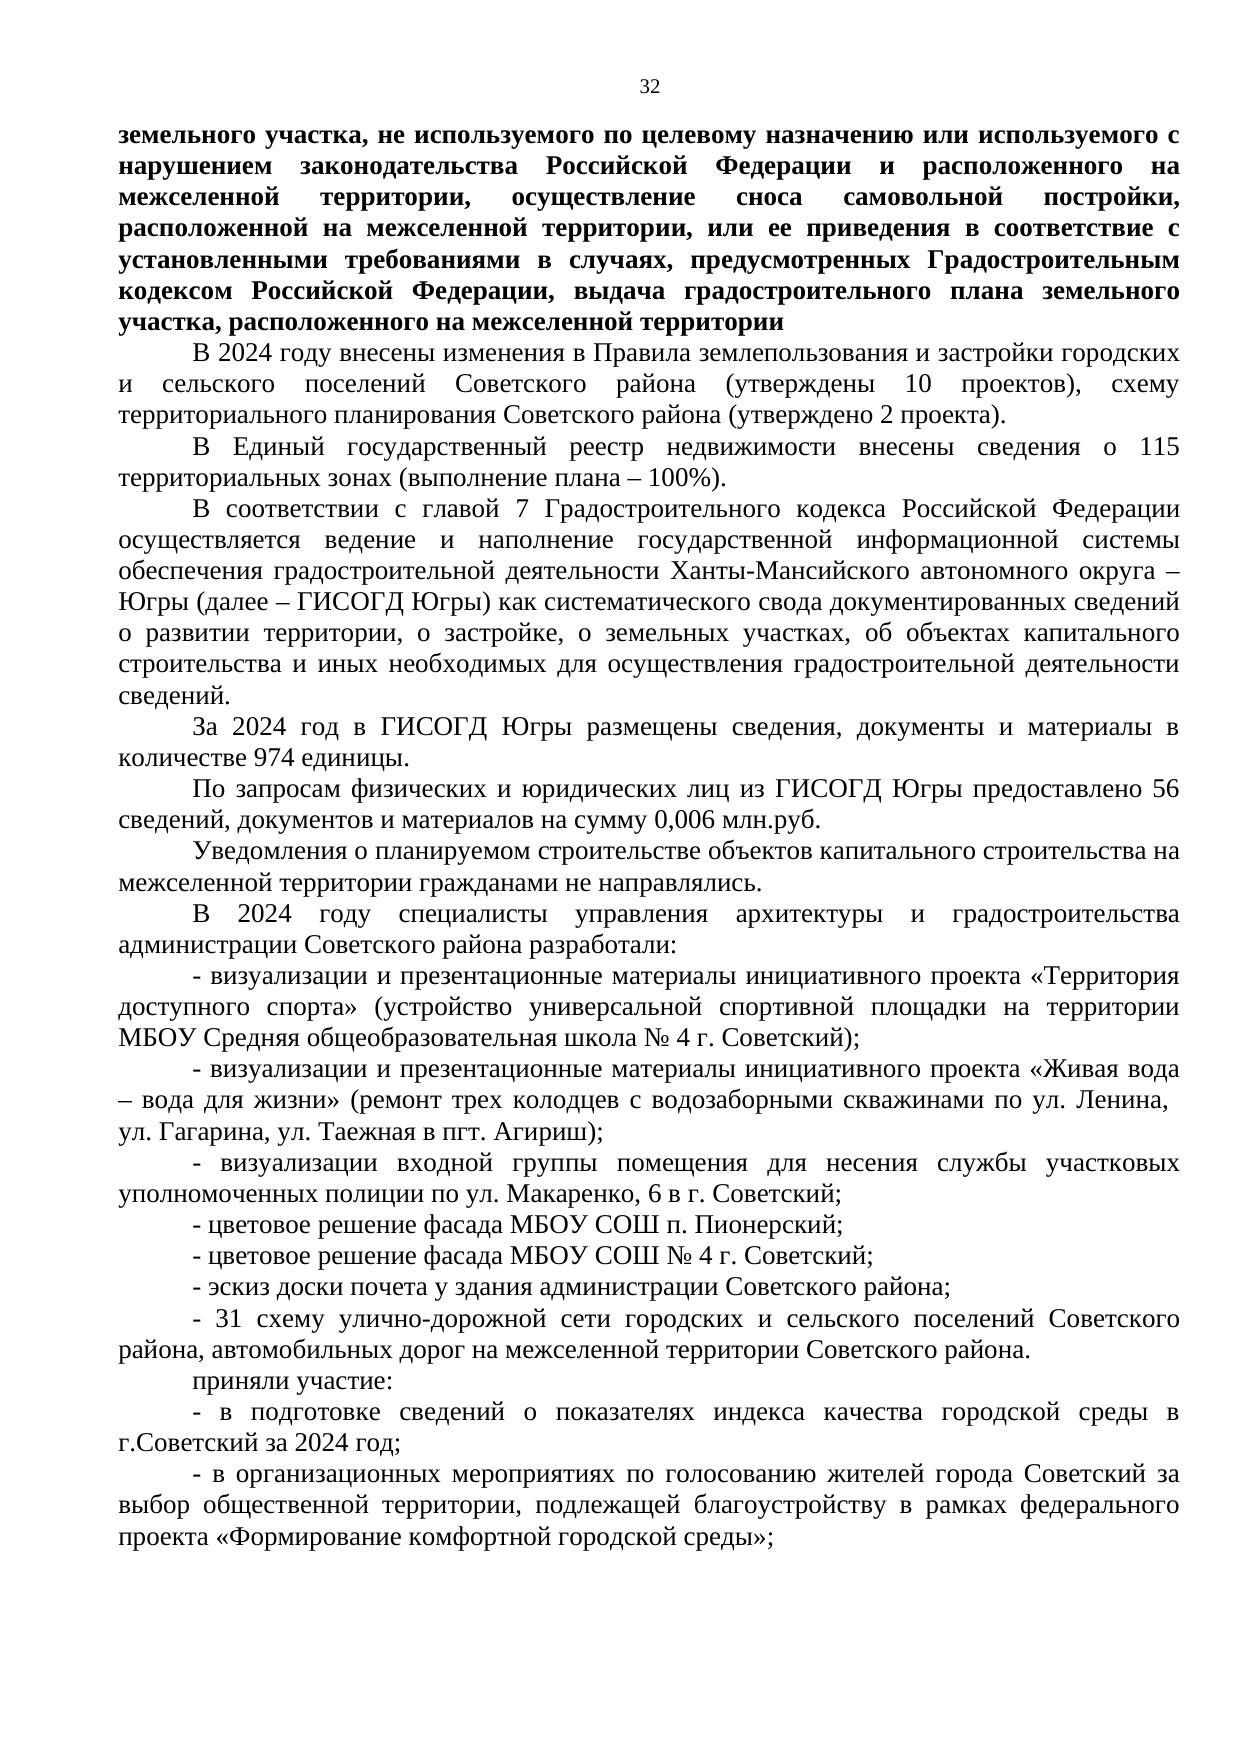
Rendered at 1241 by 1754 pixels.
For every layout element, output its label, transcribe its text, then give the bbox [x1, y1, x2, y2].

text - в подготовке сведений о показателях индекса качества городской среды в г.Советский за 2024 год; [118, 1395, 1181, 1457]
text приняли участие: [118, 1364, 1181, 1395]
text Уведомления о планируемом строительстве объектов капитального строительства на межселенной территории гражданами не направлялись. [118, 834, 1181, 897]
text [118, 118, 1181, 336]
text - эскиз доски почета у здания администрации Советского района; [118, 1271, 1181, 1302]
text - цветовое решение фасада МБОУ СОШ № 4 г. Советский; [118, 1239, 1181, 1271]
text В соответствии с главой 7 Градостроительного кодекса Российской Федерации осуществляется ведение и наполнение государственной информационной системы обеспечения градостроительной деятельности Ханты-Мансийского автономного округа – Югры (далее – ГИСОГД Югры) как систематического свода документированных сведений о развитии территории, о застройке, о земельных участках, об объектах капитального строительства и иных необходимых для осуществления градостроительной деятельности сведений. [118, 492, 1181, 710]
text - визуализации входной группы помещения для несения службы участковых уполномоченных полиции по ул. Макаренко, 6 в г. Советский; [118, 1146, 1181, 1208]
text - в организационных мероприятиях по голосованию жителей города Советский за выбор общественной территории, подлежащей благоустройству в рамках федерального проекта «Формирование комфортной городской среды»; [118, 1457, 1181, 1551]
text В 2024 году специалисты управления архитектуры и градостроительства администрации Советского района разработали: [118, 897, 1181, 959]
text По запросам физических и юридических лиц из ГИСОГД Югры предоставлено 56 сведений, документов и материалов на сумму 0,006 млн.руб. [118, 772, 1181, 834]
text - визуализации и презентационные материалы инициативного проекта «Территория доступного спорта» (устройство универсальной спортивной площадки на территории МБОУ Средняя общеобразовательная школа № 4 г. Советский); [118, 959, 1181, 1052]
text В Единый государственный реестр недвижимости внесены сведения о 115 территориальных зонах (выполнение плана – 100%). [118, 429, 1181, 492]
text В 2024 году внесены изменения в Правила землепользования и застройки городских и сельского поселений Советского района (утверждены 10 проектов), схему территориального планирования Советского района (утверждено 2 проекта). [118, 336, 1181, 429]
text - цветовое решение фасада МБОУ СОШ п. Пионерский; [118, 1208, 1181, 1239]
text - визуализации и презентационные материалы инициативного проекта «Живая вода – вода для жизни» (ремонт трех колодцев с водозаборными скважинами по ул. Ленина, ул. Гагарина, ул. Таежная в пгт. Агириш); [118, 1052, 1181, 1146]
text За 2024 год в ГИСОГД Югры размещены сведения, документы и материалы в количестве 974 единицы. [118, 710, 1181, 772]
text - 31 схему улично-дорожной сети городских и сельского поселений Советского района, автомобильных дорог на межселенной территории Советского района. [118, 1302, 1181, 1364]
